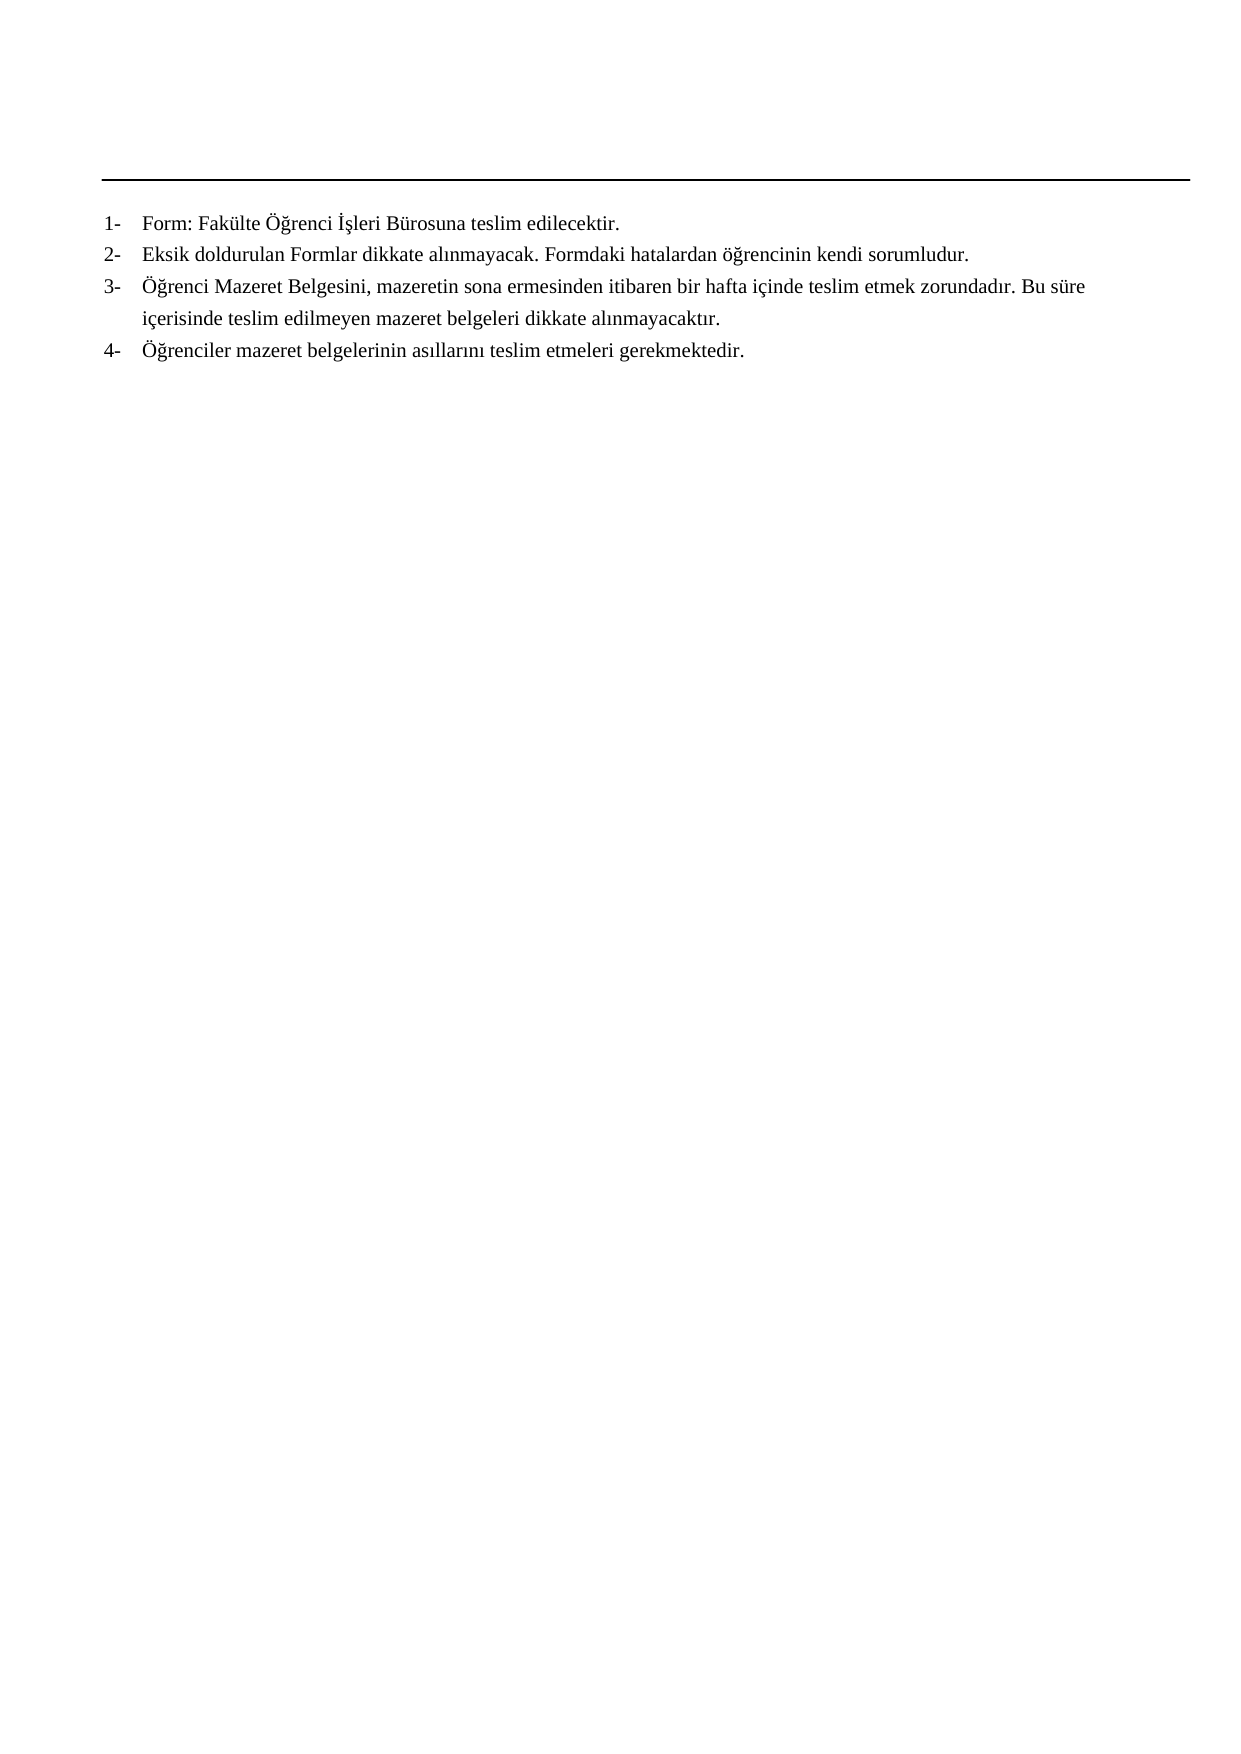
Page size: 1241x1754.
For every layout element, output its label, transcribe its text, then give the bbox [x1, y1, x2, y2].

list Form: Fakülte Öğrenci İşleri Bürosuna teslim edilecektir. [103, 211, 1152, 235]
list Öğrenciler mazeret belgelerinin asıllarını teslim etmeleri gerekmektedir. [103, 338, 1152, 362]
list Öğrenci Mazeret Belgesini, mazeretin sona ermesinden itibaren bir hafta içinde teslim etmek zorundadır. Bu süre içerisinde teslim edilmeyen mazeret belgeleri dikkate alınmayacaktır. [103, 273, 1152, 329]
list Eksik doldurulan Formlar dikkate alınmayacak. Formdaki hatalardan öğrencinin kendi sorumludur. [103, 242, 1152, 266]
